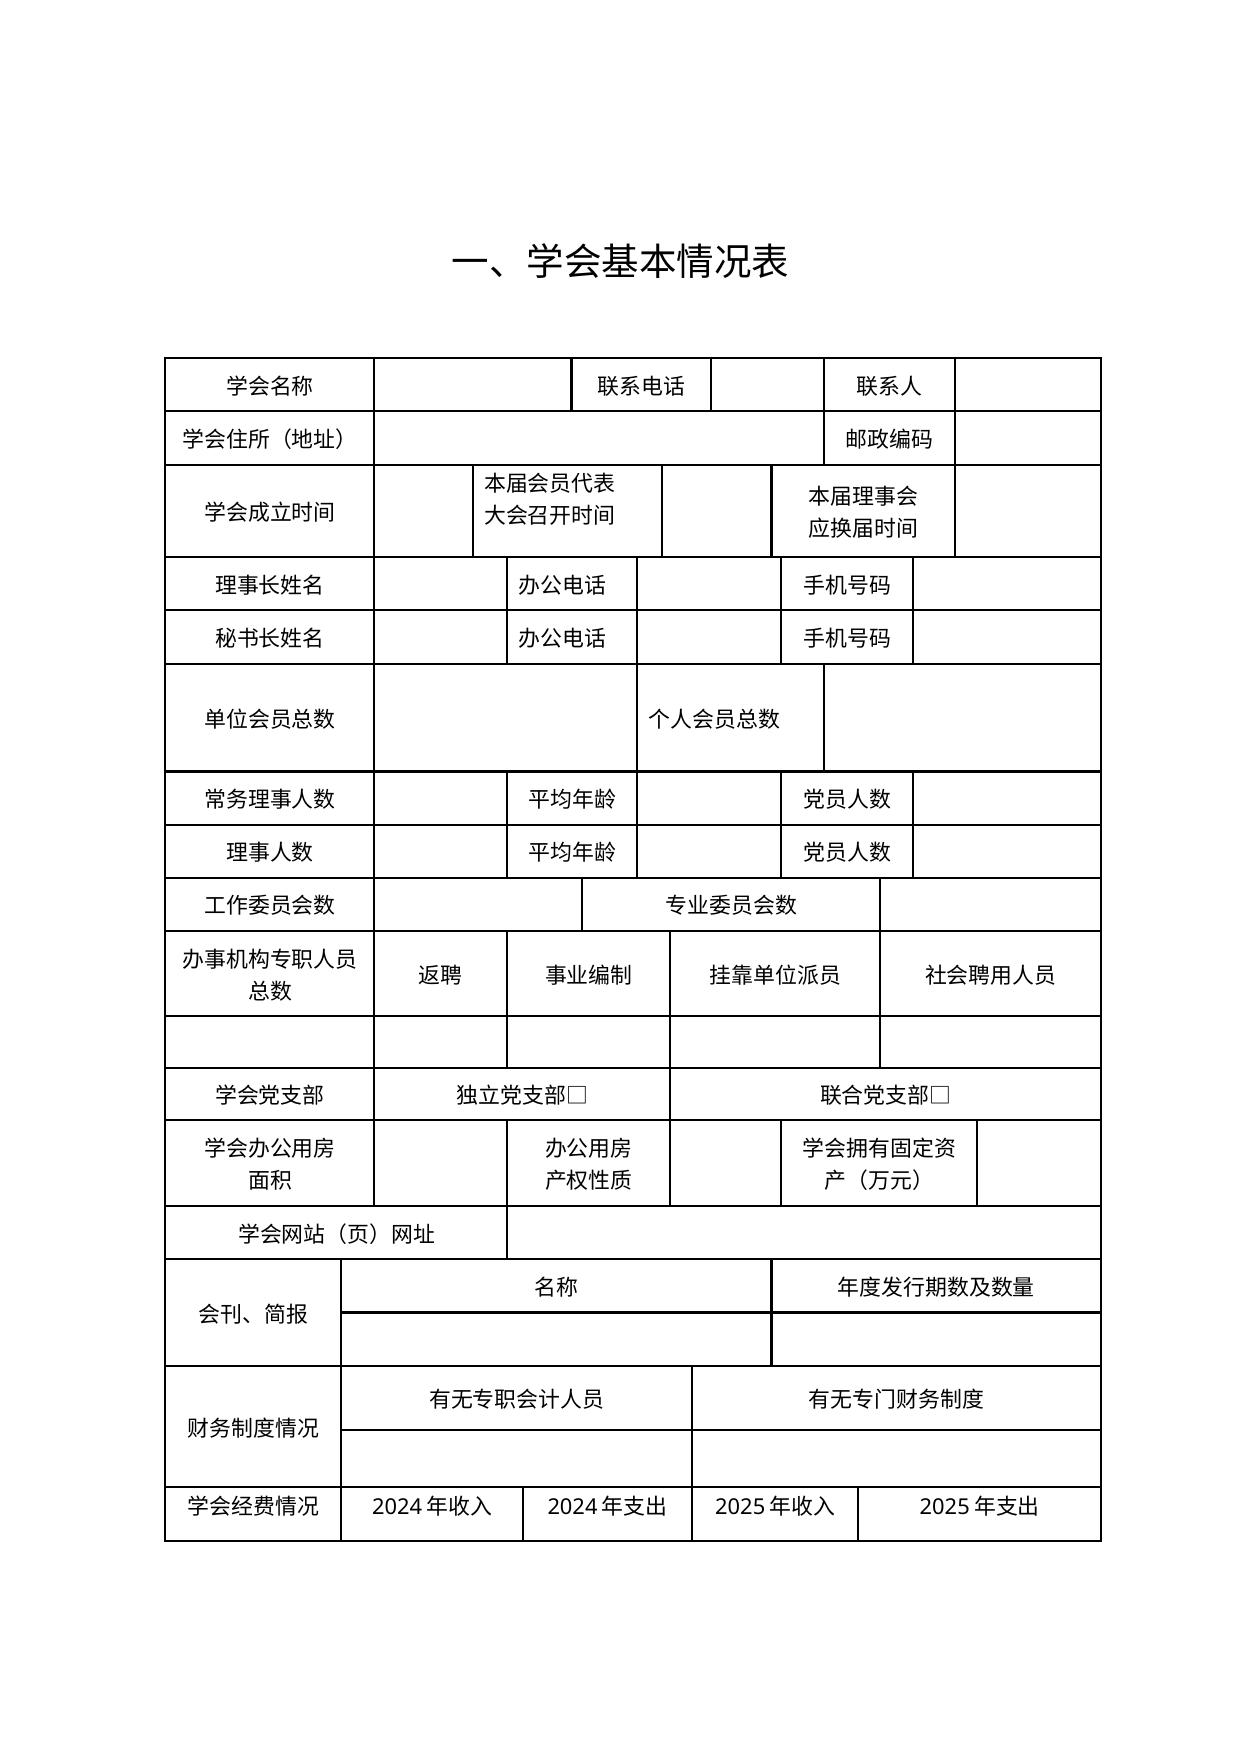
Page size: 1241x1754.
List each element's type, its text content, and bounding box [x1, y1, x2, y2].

table_cell [166, 1017, 373, 1067]
table_cell 社会聘用人员 [881, 932, 1100, 1015]
table_cell [914, 611, 1100, 662]
table_cell [773, 1314, 1100, 1364]
text 一、学会基本情况表 [165, 227, 1075, 292]
table_cell 本届理事会 应换届时间 [773, 466, 954, 556]
table_cell 手机号码 [782, 558, 912, 609]
table_cell [638, 558, 780, 609]
table_cell 常务理事人数 [166, 773, 373, 823]
table_cell [508, 1017, 669, 1067]
table_cell 个人会员总数 [638, 665, 823, 770]
table_cell 返聘 [375, 932, 506, 1015]
table_cell [881, 879, 1100, 930]
table_cell [508, 1207, 1100, 1258]
table_cell [375, 466, 472, 556]
table_cell 办公电话 [508, 558, 636, 609]
table_cell [375, 826, 506, 877]
table_cell 单位会员总数 [166, 665, 373, 770]
table_cell 2024年支出 [524, 1488, 691, 1539]
table_cell 联合党支部□ [671, 1069, 1100, 1119]
table_header 学会名称 [166, 359, 373, 410]
table_cell 邮政编码 [825, 412, 954, 463]
table_cell [914, 826, 1100, 877]
table_cell 学会拥有固定资产（万元） [782, 1121, 976, 1205]
table_cell [693, 1431, 1100, 1486]
table_cell 年度发行期数及数量 [773, 1260, 1100, 1311]
table_cell 学会网站（页）网址 [166, 1207, 506, 1258]
table_cell 会刊、简报 [166, 1260, 340, 1364]
table_cell [956, 466, 1100, 556]
table_cell 学会经费情况 [166, 1488, 340, 1539]
table_cell [671, 1121, 780, 1205]
table_cell [638, 611, 780, 662]
table_cell 工作委员会数 [166, 879, 373, 930]
table_cell 2024年收入 [342, 1488, 522, 1539]
table_cell 有无专门财务制度 [693, 1367, 1100, 1428]
table_cell 平均年龄 [508, 826, 636, 877]
table_cell 独立党支部□ [375, 1069, 669, 1119]
table_cell 办事机构专职人员总数 [166, 932, 373, 1015]
table_cell [375, 412, 823, 463]
table_cell [825, 665, 1100, 770]
table_cell 平均年龄 [508, 773, 636, 823]
table_cell [881, 1017, 1100, 1067]
table_header [712, 359, 823, 410]
table_header [956, 359, 1100, 410]
table_cell [375, 558, 506, 609]
table_cell [671, 1017, 879, 1067]
table_cell [375, 879, 581, 930]
table_header 联系电话 [573, 359, 710, 410]
table_cell [914, 558, 1100, 609]
table_cell [342, 1431, 691, 1486]
table_cell 办公电话 [508, 611, 636, 662]
table_cell [638, 773, 780, 823]
table_header [375, 359, 570, 410]
table_cell 党员人数 [782, 826, 912, 877]
table_cell 党员人数 [782, 773, 912, 823]
table_cell [375, 1017, 506, 1067]
table_cell 本届会员代表 大会召开时间 [474, 466, 661, 556]
table_cell 2025年支出 [859, 1488, 1100, 1539]
table_cell 学会成立时间 [166, 466, 373, 556]
table_cell [375, 773, 506, 823]
table_cell 2025年收入 [693, 1488, 857, 1539]
table_cell 有无专职会计人员 [342, 1367, 691, 1428]
table_cell [342, 1314, 770, 1364]
table_cell 学会办公用房 面积 [166, 1121, 373, 1205]
table_cell [956, 412, 1100, 463]
table_cell 名称 [342, 1260, 770, 1311]
table_cell [375, 1121, 506, 1205]
table_cell [375, 611, 506, 662]
table_header 联系人 [825, 359, 954, 410]
table_cell 学会党支部 [166, 1069, 373, 1119]
table_cell [914, 773, 1100, 823]
table_cell [663, 466, 770, 556]
table_cell 挂靠单位派员 [671, 932, 879, 1015]
table_cell 理事长姓名 [166, 558, 373, 609]
table_cell [978, 1121, 1100, 1205]
table_cell 事业编制 [508, 932, 669, 1015]
table_cell 理事人数 [166, 826, 373, 877]
table_cell 财务制度情况 [166, 1367, 340, 1486]
table_cell [638, 826, 780, 877]
table_cell [375, 665, 636, 770]
table_cell 办公用房 产权性质 [508, 1121, 669, 1205]
table_cell 秘书长姓名 [166, 611, 373, 662]
table_cell 专业委员会数 [583, 879, 879, 930]
table_cell 学会住所（地址） [166, 412, 373, 463]
table_cell 手机号码 [782, 611, 912, 662]
